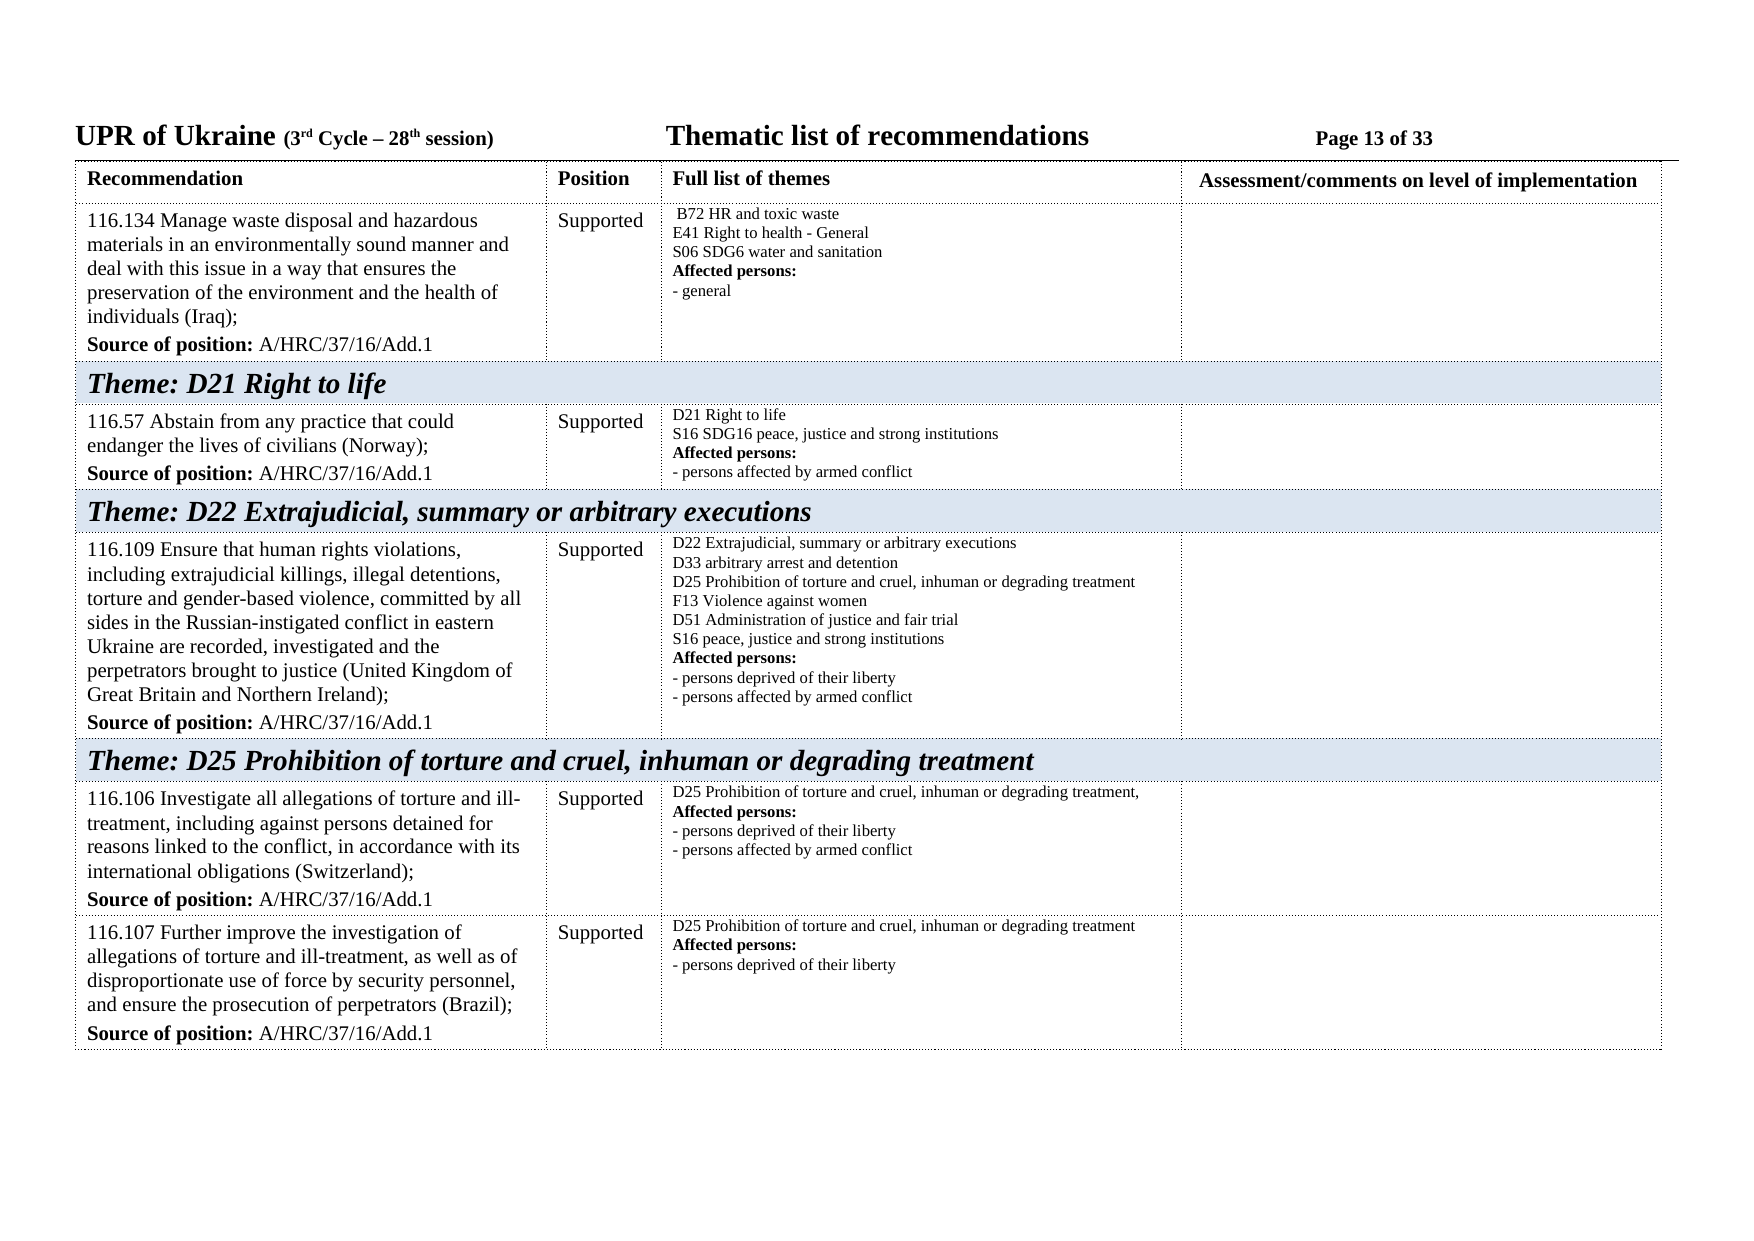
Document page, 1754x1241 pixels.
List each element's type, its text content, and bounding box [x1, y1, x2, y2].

table_cell Supported [546, 404, 661, 489]
table_cell [1182, 915, 1661, 1049]
table_cell D21 Right to life S16 SDG16 peace, justice and strong institutions Affected persons: - persons affected by armed conflict [661, 404, 1182, 489]
table_cell Supported [546, 203, 661, 361]
table_cell 116.109 Ensure that human rights violations, including extrajudicial killings, illegal detentions, torture and gender-based violence, committed by all sides in the Russian-instigated conflict in eastern Ukraine are recorded, investigated and the perpetrators brought to justice (United Kingdom of Great Britain and Northern Ireland); Source of position: A/HRC/37/16/Add.1 [76, 532, 546, 738]
table_cell D22 Extrajudicial, summary or arbitrary executions D33 arbitrary arrest and detention D25 Prohibition of torture and cruel, inhuman or degrading treatment F13 Violence against women D51 Administration of justice and fair trial S16 peace, justice and strong institutions Affected persons: - persons deprived of their liberty - persons affected by armed conflict [661, 532, 1182, 738]
table_header Position [546, 161, 661, 203]
table_header Full list of themes [661, 161, 1182, 203]
table_cell Supported [546, 915, 661, 1049]
table_cell Theme: D22 Extrajudicial, summary or arbitrary executions [76, 489, 1661, 532]
table_cell [1182, 532, 1661, 738]
table_header Assessment/comments on level of implementation [1182, 161, 1661, 203]
table_header Recommendation [76, 161, 546, 203]
table_cell 116.106 Investigate all allegations of torture and ill-treatment, including against persons detained for reasons linked to the conflict, in accordance with its international obligations (Switzerland); Source of position: A/HRC/37/16/Add.1 [76, 781, 546, 915]
table_cell Supported [546, 781, 661, 915]
table_cell D25 Prohibition of torture and cruel, inhuman or degrading treatment, Affected persons: - persons deprived of their liberty - persons affected by armed conflict [661, 781, 1182, 915]
table_cell [1182, 404, 1661, 489]
table_cell Supported [546, 532, 661, 738]
table_cell Theme: D25 Prohibition of torture and cruel, inhuman or degrading treatment [76, 738, 1661, 781]
table_cell B72 HR and toxic waste E41 Right to health - General S06 SDG6 water and sanitation Affected persons: - general [661, 203, 1182, 361]
table_cell [1182, 203, 1661, 361]
table_cell 116.134 Manage waste disposal and hazardous materials in an environmentally sound manner and deal with this issue in a way that ensures the preservation of the environment and the health of individuals (Iraq); Source of position: A/HRC/37/16/Add.1 [76, 203, 546, 361]
table_cell [1182, 781, 1661, 915]
table_cell 116.107 Further improve the investigation of allegations of torture and ill-treatment, as well as of disproportionate use of force by security personnel, and ensure the prosecution of perpetrators (Brazil); Source of position: A/HRC/37/16/Add.1 [76, 915, 546, 1049]
table_cell 116.57 Abstain from any practice that could endanger the lives of civilians (Norway); Source of position: A/HRC/37/16/Add.1 [76, 404, 546, 489]
table_cell Theme: D21 Right to life [76, 361, 1661, 403]
table_cell D25 Prohibition of torture and cruel, inhuman or degrading treatment Affected persons: - persons deprived of their liberty [661, 915, 1182, 1049]
